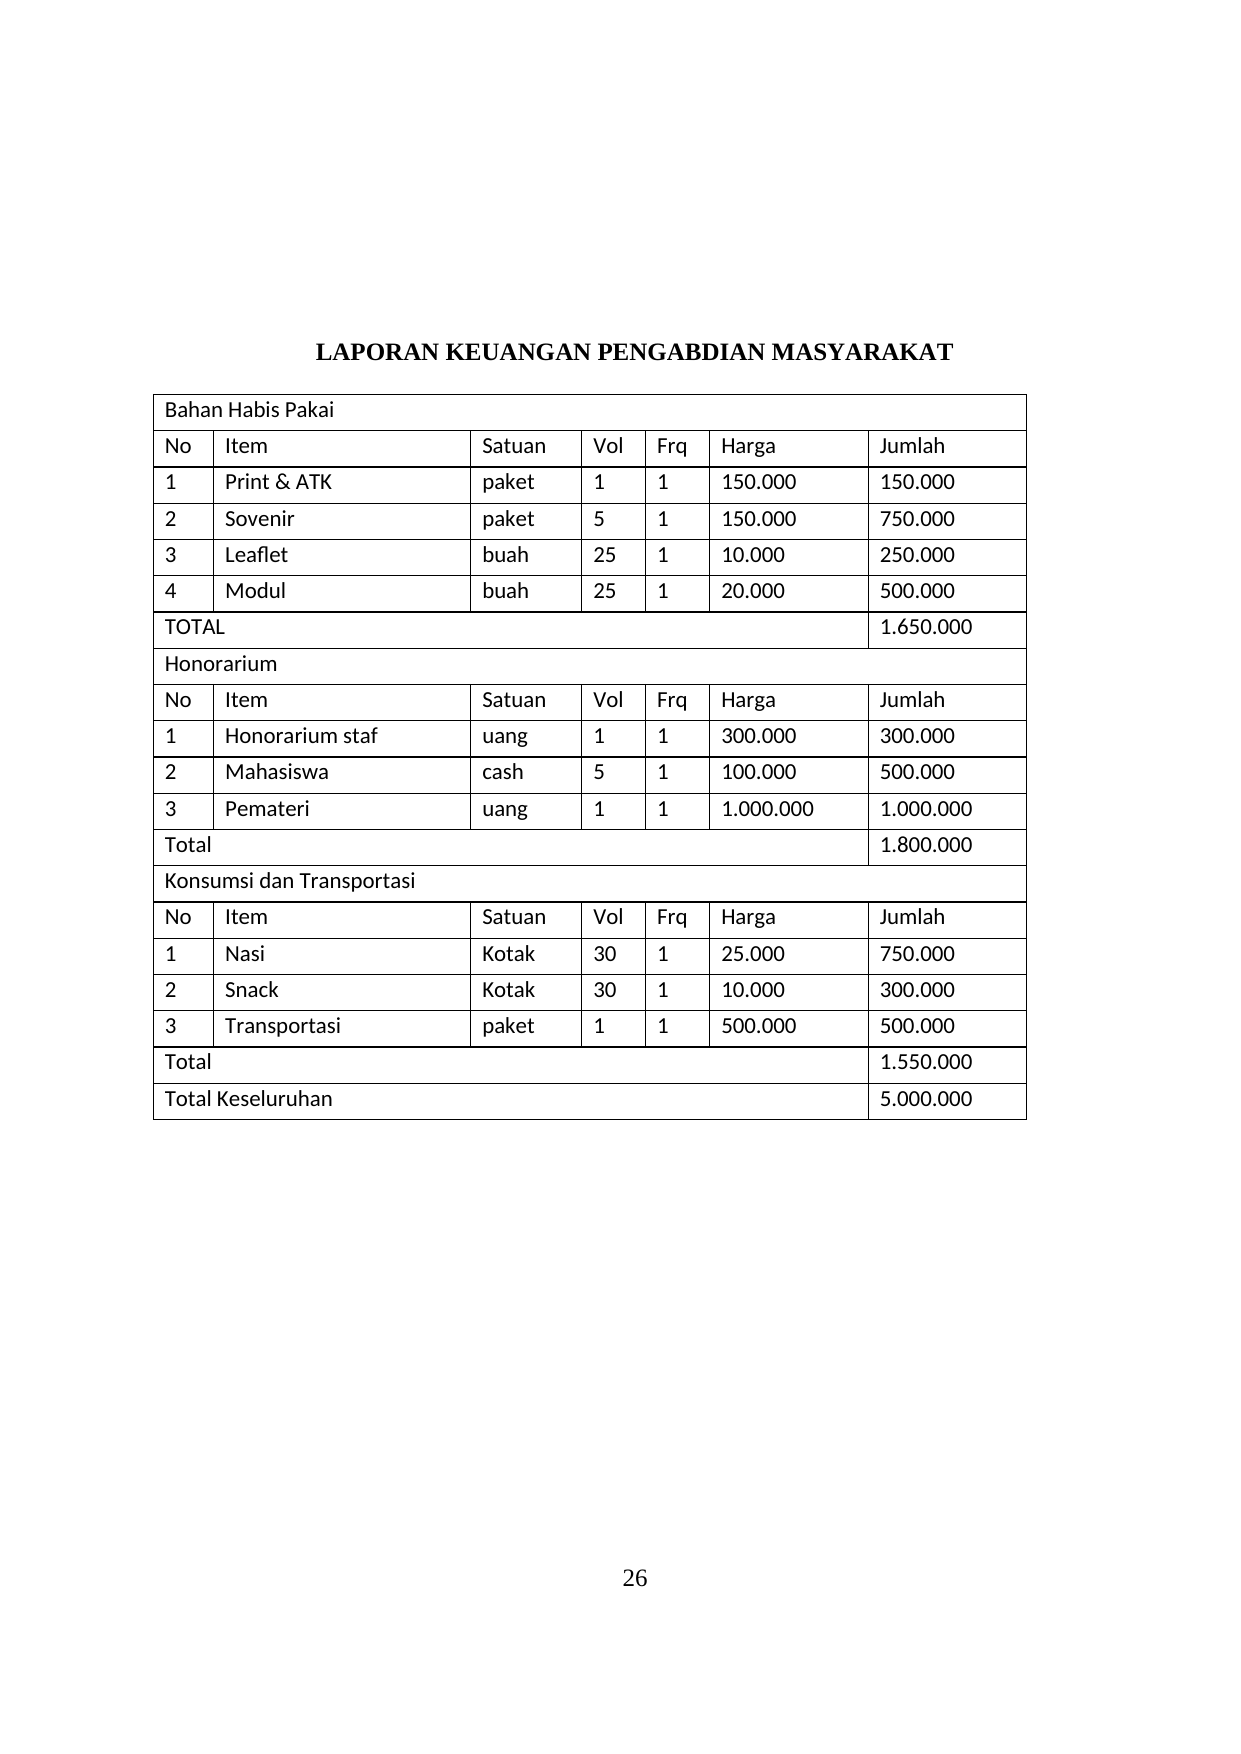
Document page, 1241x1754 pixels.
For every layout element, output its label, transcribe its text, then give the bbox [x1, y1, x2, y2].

table_cell Sovenir [214, 504, 470, 539]
table_cell Satuan [471, 903, 581, 938]
table_cell Item [214, 685, 470, 720]
table_cell Total Keseluruhan [154, 1084, 868, 1119]
table_cell 1.550.000 [869, 1048, 1026, 1083]
table_cell 5.000.000 [869, 1084, 1026, 1119]
table_cell 1 [646, 939, 709, 974]
table_cell 1 [646, 758, 709, 793]
table_cell Modul [214, 576, 470, 611]
table_cell 500.000 [869, 758, 1026, 793]
table_cell 1 [154, 721, 213, 756]
table_cell TOTAL [154, 613, 868, 648]
table_cell Nasi [214, 939, 470, 974]
table_cell Harga [710, 431, 868, 466]
table_cell Vol [582, 431, 645, 466]
text LAPORAN KEUANGAN PENGABDIAN MASYARAKAT [164, 337, 1105, 366]
table_cell Frq [646, 685, 709, 720]
table_cell uang [471, 794, 581, 829]
table_cell buah [471, 576, 581, 611]
table_cell Total [154, 1048, 868, 1083]
table_cell 1 [646, 576, 709, 611]
table_cell Frq [646, 431, 709, 466]
table_cell Jumlah [869, 685, 1026, 720]
table_cell Konsumsi dan Transportasi [154, 866, 1026, 901]
table_cell 4 [154, 576, 213, 611]
table_cell 30 [582, 939, 645, 974]
table_cell 5 [582, 504, 645, 539]
table_cell 3 [154, 1011, 213, 1046]
table_cell 1.000.000 [869, 794, 1026, 829]
table_cell Honorarium staf [214, 721, 470, 756]
table_cell 2 [154, 504, 213, 539]
table_cell buah [471, 540, 581, 575]
table_cell Print & ATK [214, 468, 470, 503]
table_cell 500.000 [869, 1011, 1026, 1046]
table_cell 25 [582, 540, 645, 575]
table_cell 1 [582, 721, 645, 756]
table_cell 500.000 [710, 1011, 868, 1046]
table_cell 1 [646, 540, 709, 575]
table_cell paket [471, 468, 581, 503]
table_cell paket [471, 504, 581, 539]
table_cell 2 [154, 975, 213, 1010]
table_cell Item [214, 431, 470, 466]
table_cell 250.000 [869, 540, 1026, 575]
table_cell 300.000 [869, 975, 1026, 1010]
table_cell 30 [582, 975, 645, 1010]
table_cell No [154, 903, 213, 938]
table_cell 1 [646, 1011, 709, 1046]
table_cell 150.000 [710, 468, 868, 503]
table_cell 150.000 [869, 468, 1026, 503]
table_cell Vol [582, 903, 645, 938]
table_cell Jumlah [869, 431, 1026, 466]
table_cell 1 [154, 939, 213, 974]
table_cell 1 [646, 468, 709, 503]
table_cell 1 [646, 975, 709, 1010]
table_cell 10.000 [710, 540, 868, 575]
table_cell Jumlah [869, 903, 1026, 938]
table_cell 500.000 [869, 576, 1026, 611]
table_cell 1 [582, 1011, 645, 1046]
table_cell Satuan [471, 431, 581, 466]
table_header Bahan Habis Pakai [154, 395, 1026, 430]
table_cell 2 [154, 758, 213, 793]
table_cell 750.000 [869, 939, 1026, 974]
table_cell Kotak [471, 939, 581, 974]
table_cell 1 [154, 468, 213, 503]
table_cell 1 [646, 504, 709, 539]
table_cell 5 [582, 758, 645, 793]
table_cell Pemateri [214, 794, 470, 829]
table_cell 3 [154, 794, 213, 829]
table_cell Leaflet [214, 540, 470, 575]
table_cell 20.000 [710, 576, 868, 611]
table_cell Snack [214, 975, 470, 1010]
table_cell 25.000 [710, 939, 868, 974]
table_cell Transportasi [214, 1011, 470, 1046]
table_cell Harga [710, 903, 868, 938]
table_cell No [154, 431, 213, 466]
table_cell 25 [582, 576, 645, 611]
table_cell Total [154, 830, 868, 865]
table_cell Frq [646, 903, 709, 938]
table_cell 10.000 [710, 975, 868, 1010]
table_cell 100.000 [710, 758, 868, 793]
table_cell 1 [582, 794, 645, 829]
table_cell 750.000 [869, 504, 1026, 539]
table_cell Satuan [471, 685, 581, 720]
table_cell 1.650.000 [869, 613, 1026, 648]
table_cell 3 [154, 540, 213, 575]
table_cell No [154, 685, 213, 720]
table_cell cash [471, 758, 581, 793]
table_cell 1.000.000 [710, 794, 868, 829]
table_cell Item [214, 903, 470, 938]
table_cell Vol [582, 685, 645, 720]
table_cell Mahasiswa [214, 758, 470, 793]
table_cell 300.000 [710, 721, 868, 756]
table_cell 1 [582, 468, 645, 503]
table_cell 150.000 [710, 504, 868, 539]
table_cell uang [471, 721, 581, 756]
table_cell 1 [646, 721, 709, 756]
table_cell 1.800.000 [869, 830, 1026, 865]
table_cell paket [471, 1011, 581, 1046]
table_cell 1 [646, 794, 709, 829]
table_cell Harga [710, 685, 868, 720]
table_cell Honorarium [154, 649, 1026, 684]
table_cell 300.000 [869, 721, 1026, 756]
table_cell Kotak [471, 975, 581, 1010]
